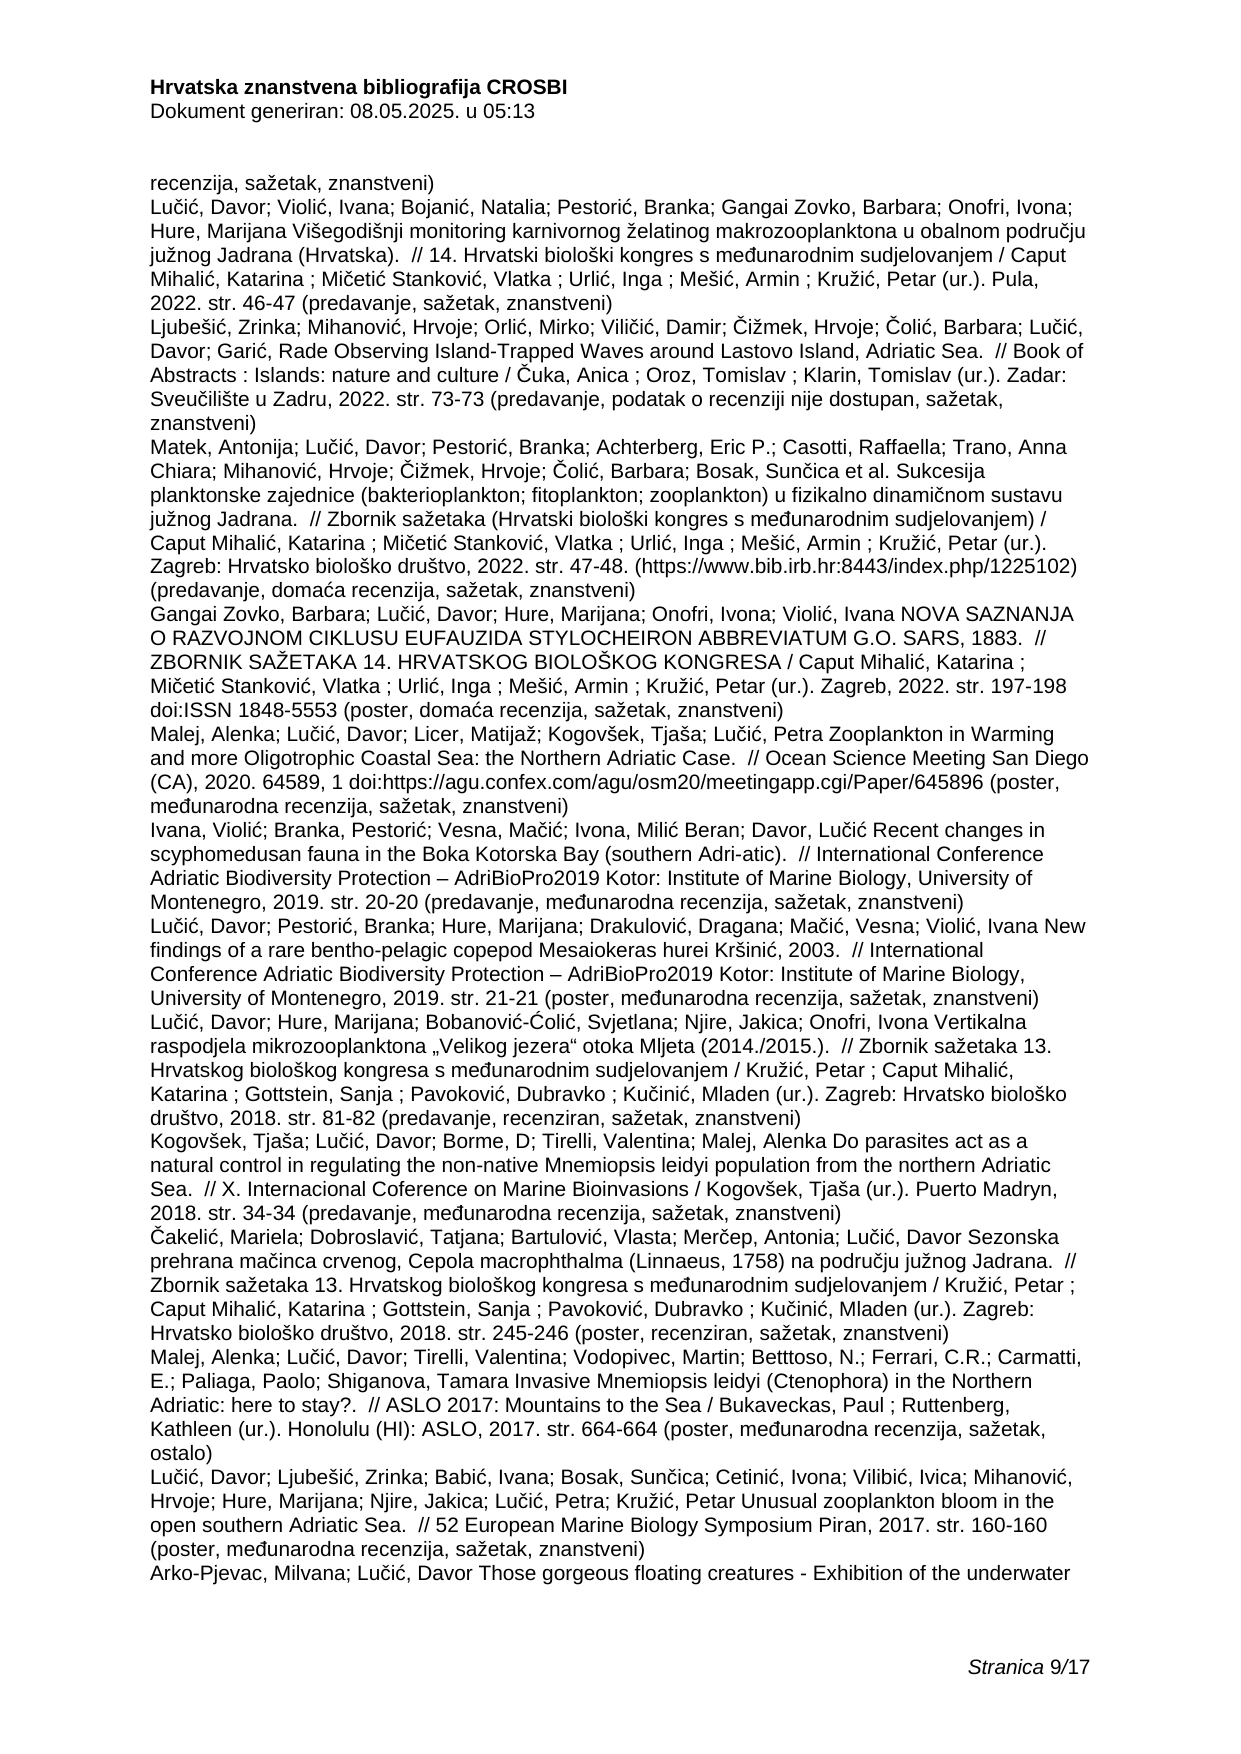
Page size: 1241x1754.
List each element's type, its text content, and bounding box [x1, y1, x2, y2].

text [150, 171, 1090, 195]
text Lučić, Davor; Ljubešić, Zrinka; Babić, Ivana; Bosak, Sunčica; Cetinić, Ivona; Vilibić, Ivica; Mihanović, Hrvoje; Hure, Marijana; Njire, Jakica; Lučić, Petra; Kružić, Petar [150, 1465, 1090, 1561]
text Ljubešić, Zrinka; Mihanović, Hrvoje; Orlić, Mirko; Viličić, Damir; Čižmek, Hrvoje; Čolić, Barbara; Lučić, Davor; Garić, Rade [150, 315, 1090, 434]
text Lučić, Davor; Violić, Ivana; Bojanić, Natalia; Pestorić, Branka; Gangai Zovko, Barbara; Onofri, Ivona; Hure, Marijana [150, 195, 1090, 315]
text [150, 1561, 1090, 1584]
text Čakelić, Mariela; Dobroslavić, Tatjana; Bartulović, Vlasta; Merčep, Antonia; Lučić, Davor [150, 1225, 1090, 1345]
text Gangai Zovko, Barbara; Lučić, Davor; Hure, Marijana; Onofri, Ivona; Violić, Ivana [150, 602, 1090, 722]
text Lučić, Davor; Hure, Marijana; Bobanović-Ćolić, Svjetlana; Njire, Jakica; Onofri, Ivona [150, 1009, 1090, 1129]
text Kogovšek, Tjaša; Lučić, Davor; Borme, D; Tirelli, Valentina; Malej, Alenka [150, 1129, 1090, 1225]
text Matek, Antonija; Lučić, Davor; Pestorić, Branka; Achterberg, Eric P.; Casotti, Raffaella; Trano, Anna Chiara; Mihanović, Hrvoje; Čižmek, Hrvoje; Čolić, Barbara; Bosak, Sunčica et al. [150, 434, 1090, 602]
text Malej, Alenka; Lučić, Davor; Tirelli, Valentina; Vodopivec, Martin; Betttoso, N.; Ferrari, C.R.; Carmatti, E.; Paliaga, Paolo; Shiganova, Tamara [150, 1345, 1090, 1465]
text Malej, Alenka; Lučić, Davor; Licer, Matijaž; Kogovšek, Tjaša; Lučić, Petra [150, 722, 1090, 818]
text Lučić, Davor; Pestorić, Branka; Hure, Marijana; Drakulović, Dragana; Mačić, Vesna; Violić, Ivana [150, 914, 1090, 1009]
text Ivana, Violić; Branka, Pestorić; Vesna, Mačić; Ivona, Milić Beran; Davor, Lučić [150, 818, 1090, 914]
